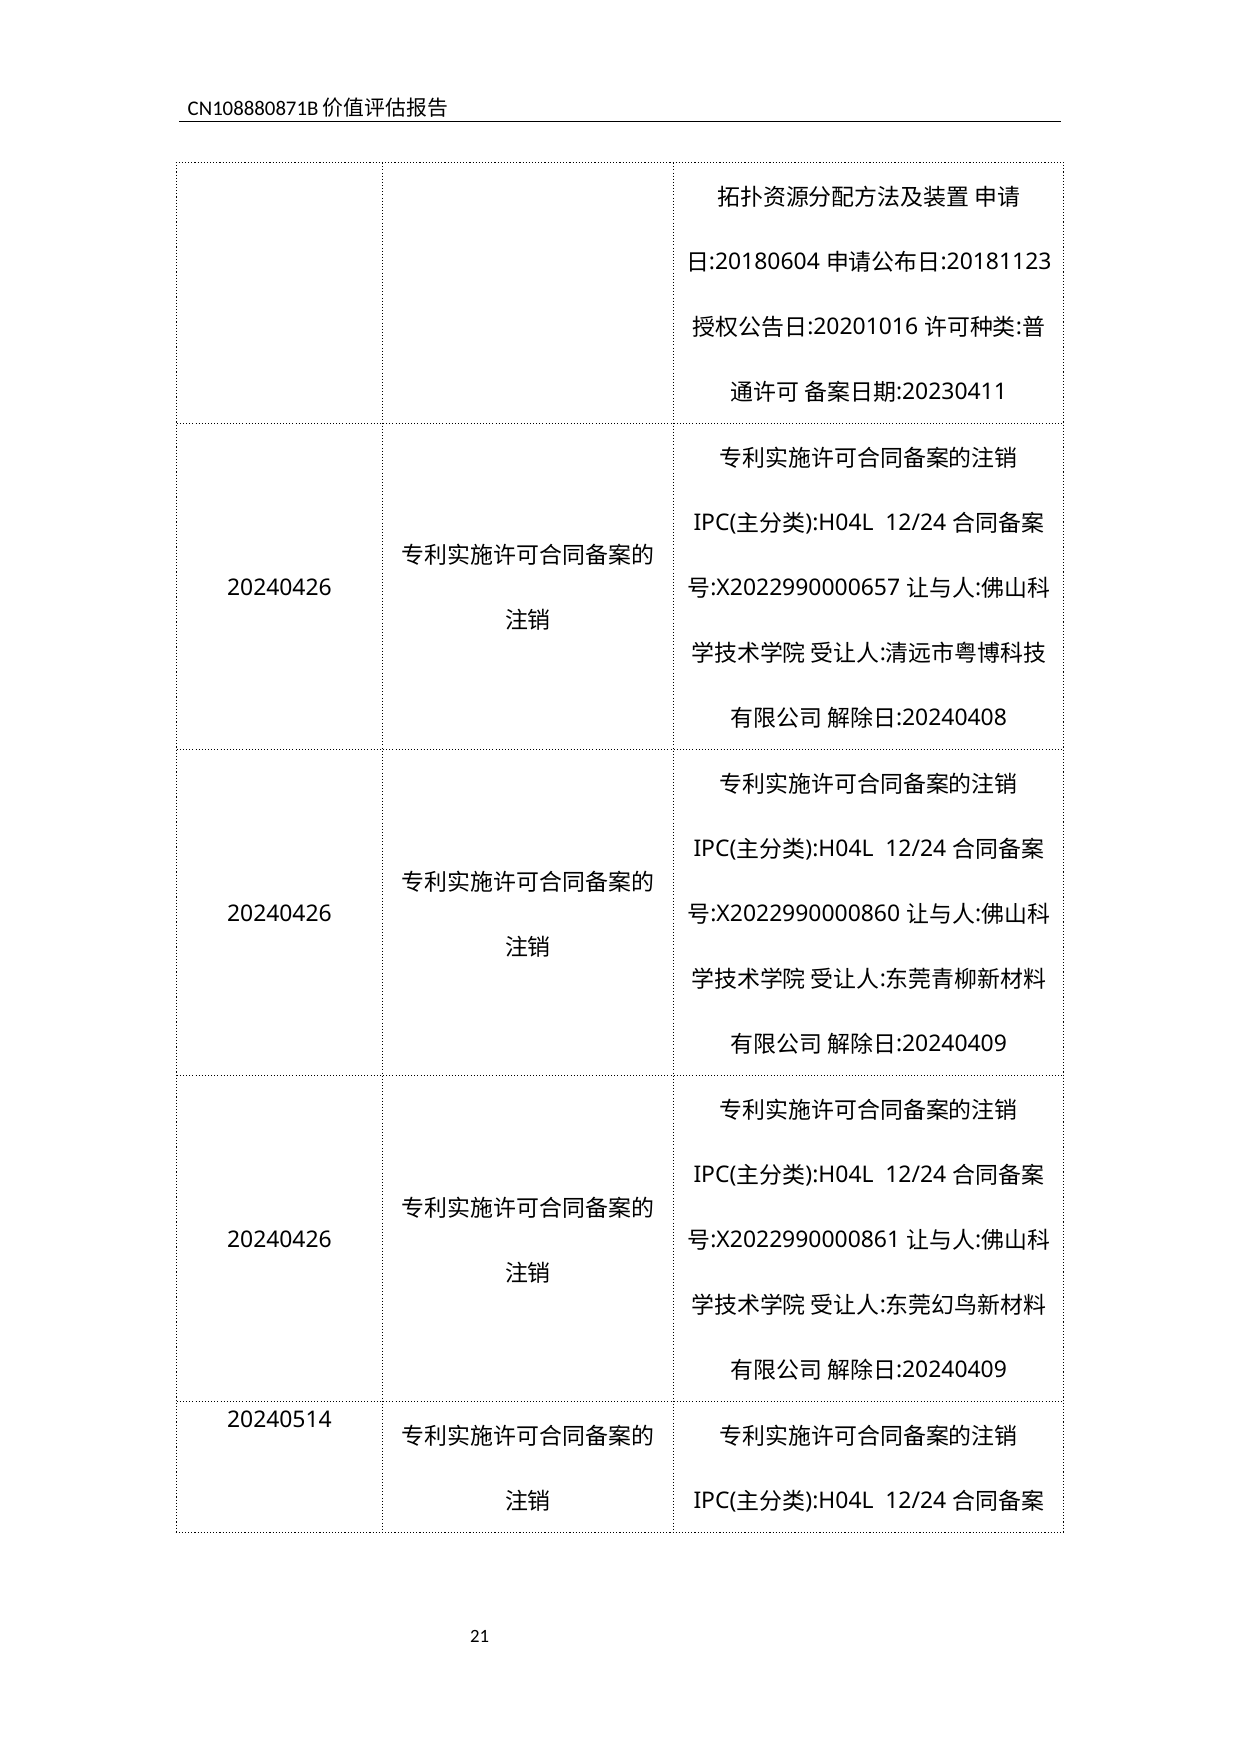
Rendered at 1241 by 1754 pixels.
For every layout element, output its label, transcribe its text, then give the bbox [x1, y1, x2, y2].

table_cell 20230428 [176, 162, 382, 423]
table_cell 专利实施许可合同备案的注销 [382, 423, 673, 749]
table_cell 专利实施许可合同备案的生效 [382, 162, 673, 423]
table_cell 专利实施许可合同备案的注销 IPC(主分类):H04L 12/24 合同备案号:X2022990000861 让与人:佛山科学技术学院 受让人:东莞幻鸟新材料有限公司 解除日:20240409 [673, 1075, 1064, 1401]
table_cell 专利实施许可合同备案的注销 [382, 1075, 673, 1401]
table_cell 20240426 [176, 423, 382, 749]
table_cell 专利实施许可合同备案的注销 IPC(主分类):H04L 12/24 合同备案号:X2022990000860 让与人:佛山科学技术学院 受让人:东莞青柳新材料有限公司 解除日:20240409 [673, 749, 1064, 1075]
table_cell 20240426 [176, 1075, 382, 1401]
table_cell 专利实施许可合同备案的注销 IPC(主分类):H04L 12/24 合同备案号:X2022990000657 让与人:佛山科学技术学院 受让人:清远市粤博科技有限公司 解除日:20240408 [673, 423, 1064, 749]
table_cell 20240514 [176, 1401, 382, 1532]
table_cell 专利实施许可合同备案的注销 [382, 1401, 673, 1532]
table_cell 专利实施许可合同备案的注销 [382, 749, 673, 1075]
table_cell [673, 162, 1064, 423]
table_cell 20240426 [176, 749, 382, 1075]
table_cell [673, 1401, 1064, 1532]
